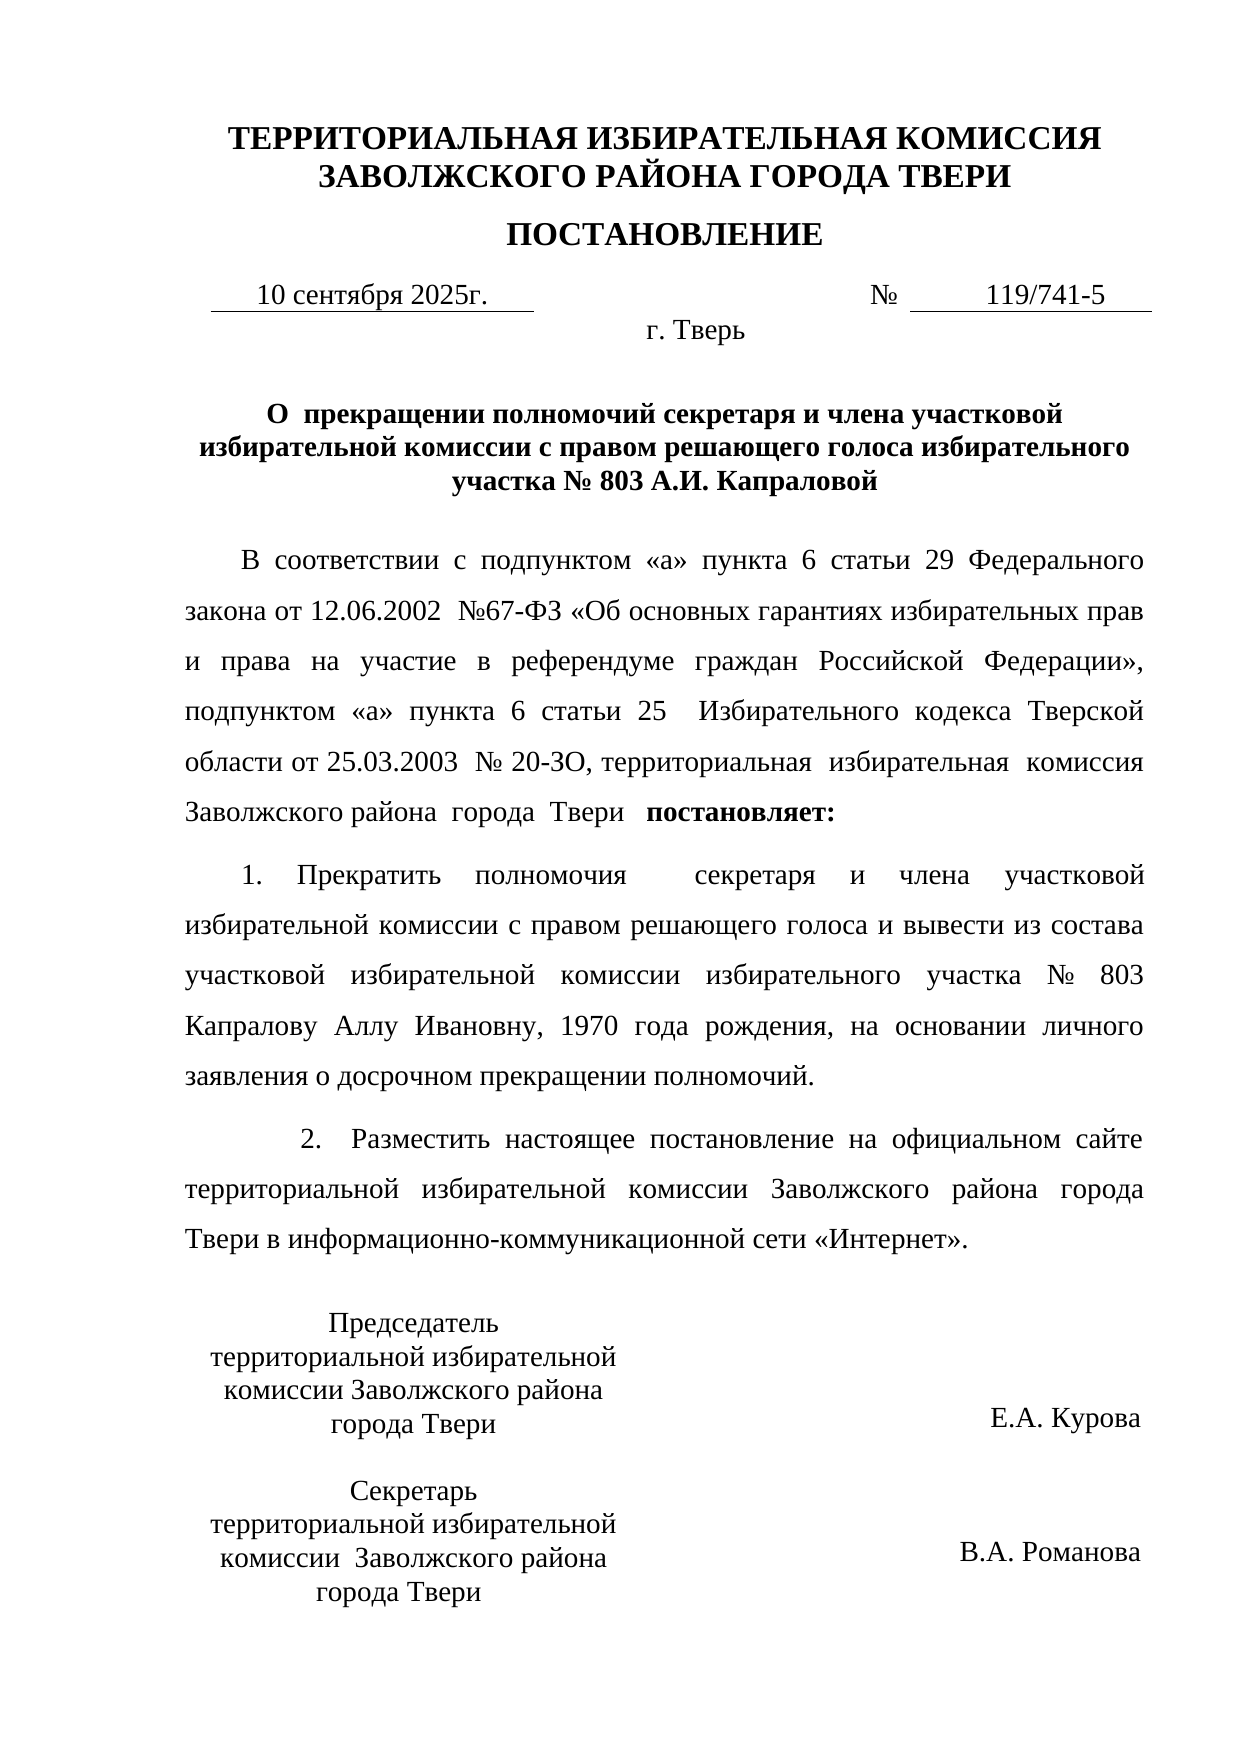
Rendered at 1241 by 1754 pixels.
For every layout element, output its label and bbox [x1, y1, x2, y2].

table_header [177, 118, 1152, 1607]
